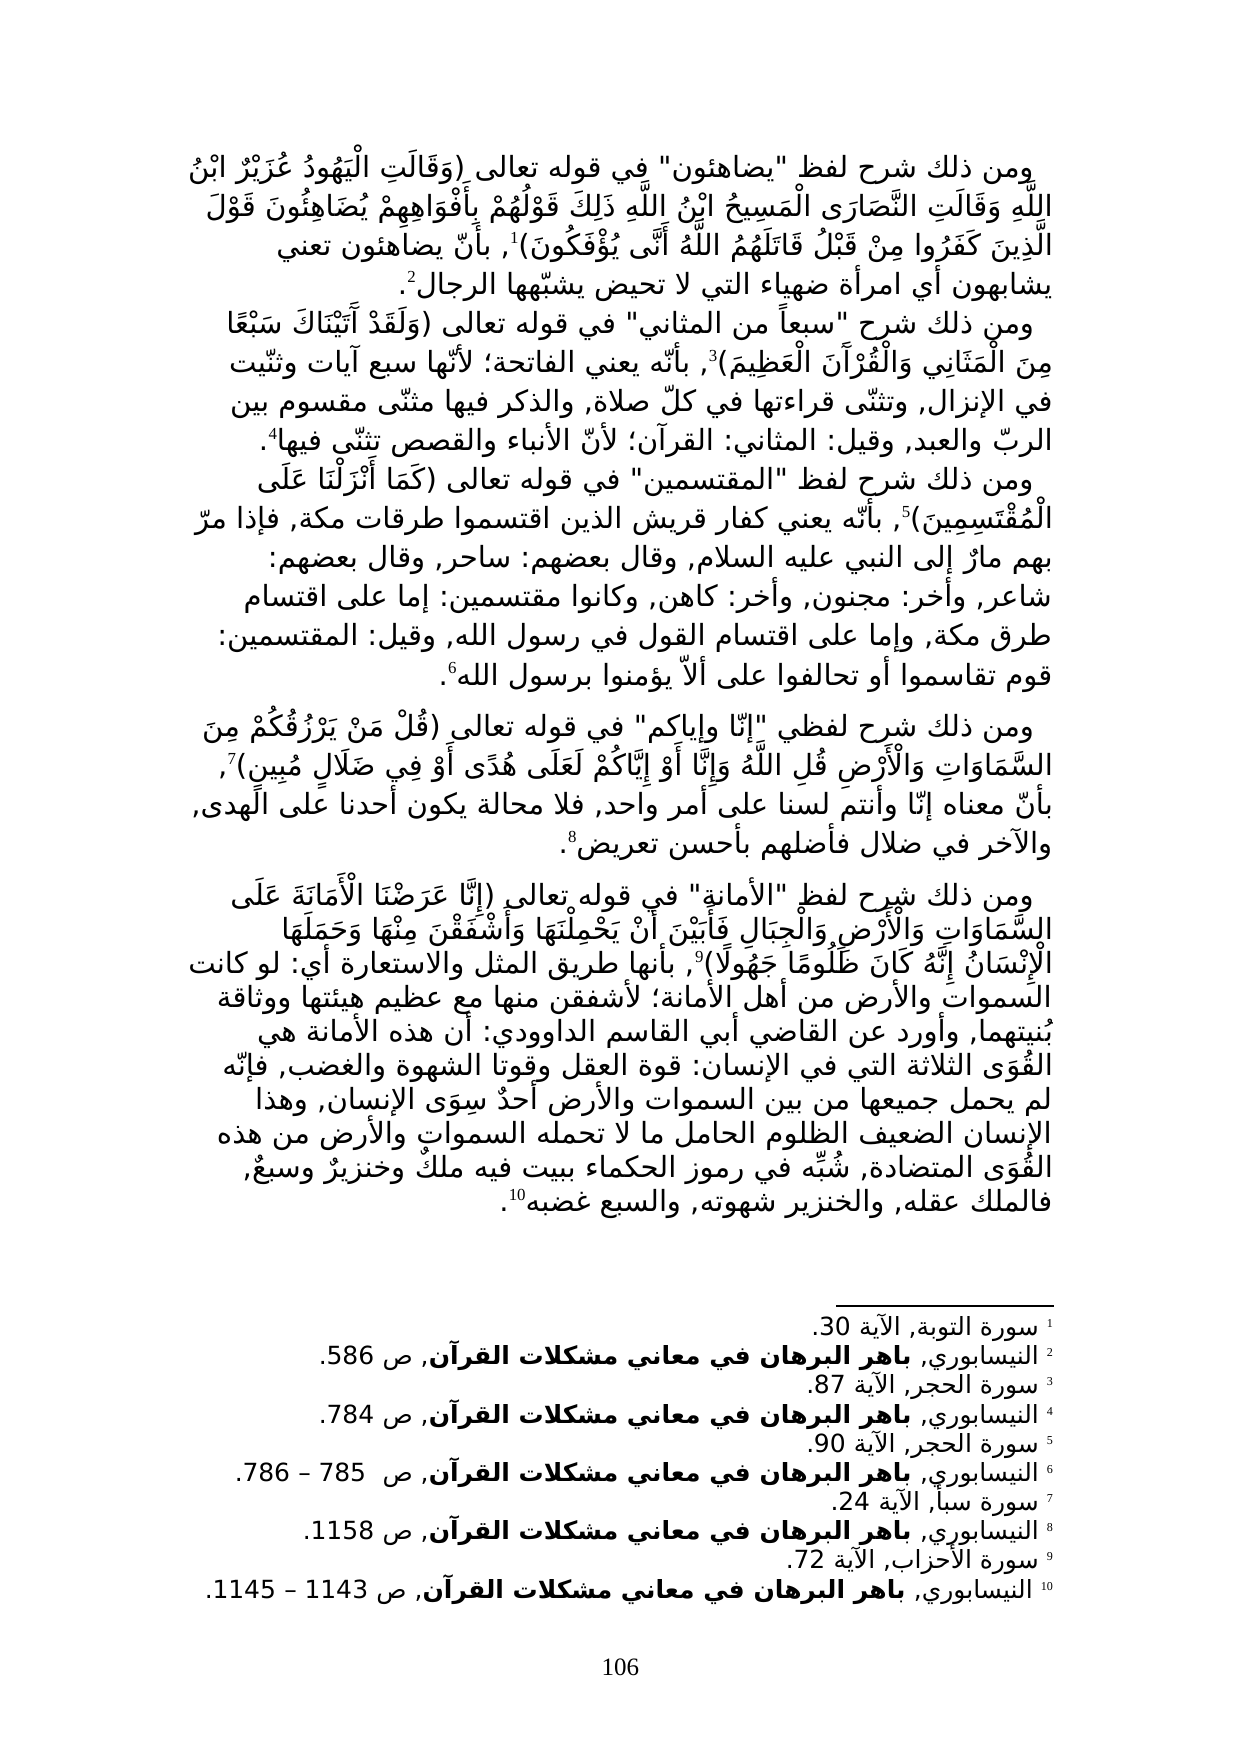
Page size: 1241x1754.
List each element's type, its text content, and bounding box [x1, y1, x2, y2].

text ومن ذلك شرح لفظي "إنّا وإياكم" في قوله تعالى (قُلْ مَنْ يَرْزُقُكُمْ مِنَ السَّمَاوَاتِ وَالْأَرْضِ قُلِ اللَّهُ وَإِنَّا أَوْ إِيَّاكُمْ لَعَلَى هُدًى أَوْ فِي ضَلَالٍ مُبِينٍ), بأنّ معناه إنّا وأنتم لسنا على أمر واحد, فلا محالة يكون أحدنا على الهدى, والآخر في ضلال فأضلهم بأحسن تعريض. [187, 709, 1053, 861]
text ومن ذلك شرح لفظ "الأمانة" في قوله تعالى (إِنَّا عَرَضْنَا الْأَمَانَةَ عَلَى السَّمَاوَاتِ وَالْأَرْضِ وَالْجِبَالِ فَأَبَيْنَ أَنْ يَحْمِلْنَهَا وَأَشْفَقْنَ مِنْهَا وَحَمَلَهَا الْإِنْسَانُ إِنَّهُ كَانَ ظَلُومًا جَهُولًا), بأنها طريق المثل والاستعارة أي: لو كانت السموات والأرض من أهل الأمانة؛ لأشفقن منها مع عظيم هيئتها ووثاقة بُنيتهما, وأورد عن القاضي أبي القاسم الداوودي: أن هذه الأمانة هي القُوَى الثلاثة التي في الإنسان: قوة العقل وقوتا الشهوة والغضب, فإنّه لم يحمل جميعها من بين السموات والأرض أحدٌ سِوَى الإنسان, وهذا الإنسان الضعيف الظلوم الحامل ما لا تحمله السموات والأرض من هذه القُوَى المتضادة, شُبِّه في رموز الحكماء ببيت فيه ملكٌ وخنزيرٌ وسبعٌ, فالملك عقله, والخنزير شهوته, والسبع غضبه. [187, 878, 1053, 1218]
text ومن ذلك شرح لفظ "يضاهئون" في قوله تعالى (وَقَالَتِ الْيَهُودُ عُزَيْرٌ ابْنُ اللَّهِ وَقَالَتِ النَّصَارَى الْمَسِيحُ ابْنُ اللَّهِ ذَلِكَ قَوْلُهُمْ بِأَفْوَاهِهِمْ يُضَاهِئُونَ قَوْلَ الَّذِينَ كَفَرُوا مِنْ قَبْلُ قَاتَلَهُمُ اللَّهُ أَنَّى يُؤْفَكُونَ), بأنّ يضاهئون تعني يشابهون أي امرأة ضهياء التي لا تحيض يشبّهها الرجال. [187, 150, 1053, 301]
text ومن ذلك شرح لفظ "المقتسمين" في قوله تعالى (كَمَا أَنْزَلْنَا عَلَى الْمُقْتَسِمِينَ), بأنّه يعني كفار قريش الذين اقتسموا طرقات مكة, فإذا مرّ بهم مارٌ إلى النبي عليه السلام, وقال بعضهم: ساحر, وقال بعضهم: شاعر, وأخر: مجنون, وأخر: كاهن, وكانوا مقتسمين: إما على اقتسام طرق مكة, وإما على اقتسام القول في رسول الله, وقيل: المقتسمين: قوم تقاسموا أو تحالفوا على ألاّ يؤمنوا برسول الله. [187, 463, 1053, 692]
text ومن ذلك شرح "سبعاً من المثاني" في قوله تعالى (وَلَقَدْ آَتَيْنَاكَ سَبْعًا مِنَ الْمَثَانِي وَالْقُرْآَنَ الْعَظِيمَ), بأنّه يعني الفاتحة؛ لأنّها سبع آيات وثنّيت في الإنزال, وتثنّى قراءتها في كلّ صلاة, والذكر فيها مثنّى مقسوم بين الربّ والعبد, وقيل: المثاني: القرآن؛ لأنّ الأنباء والقصص تثنّى فيها. [187, 306, 1053, 458]
